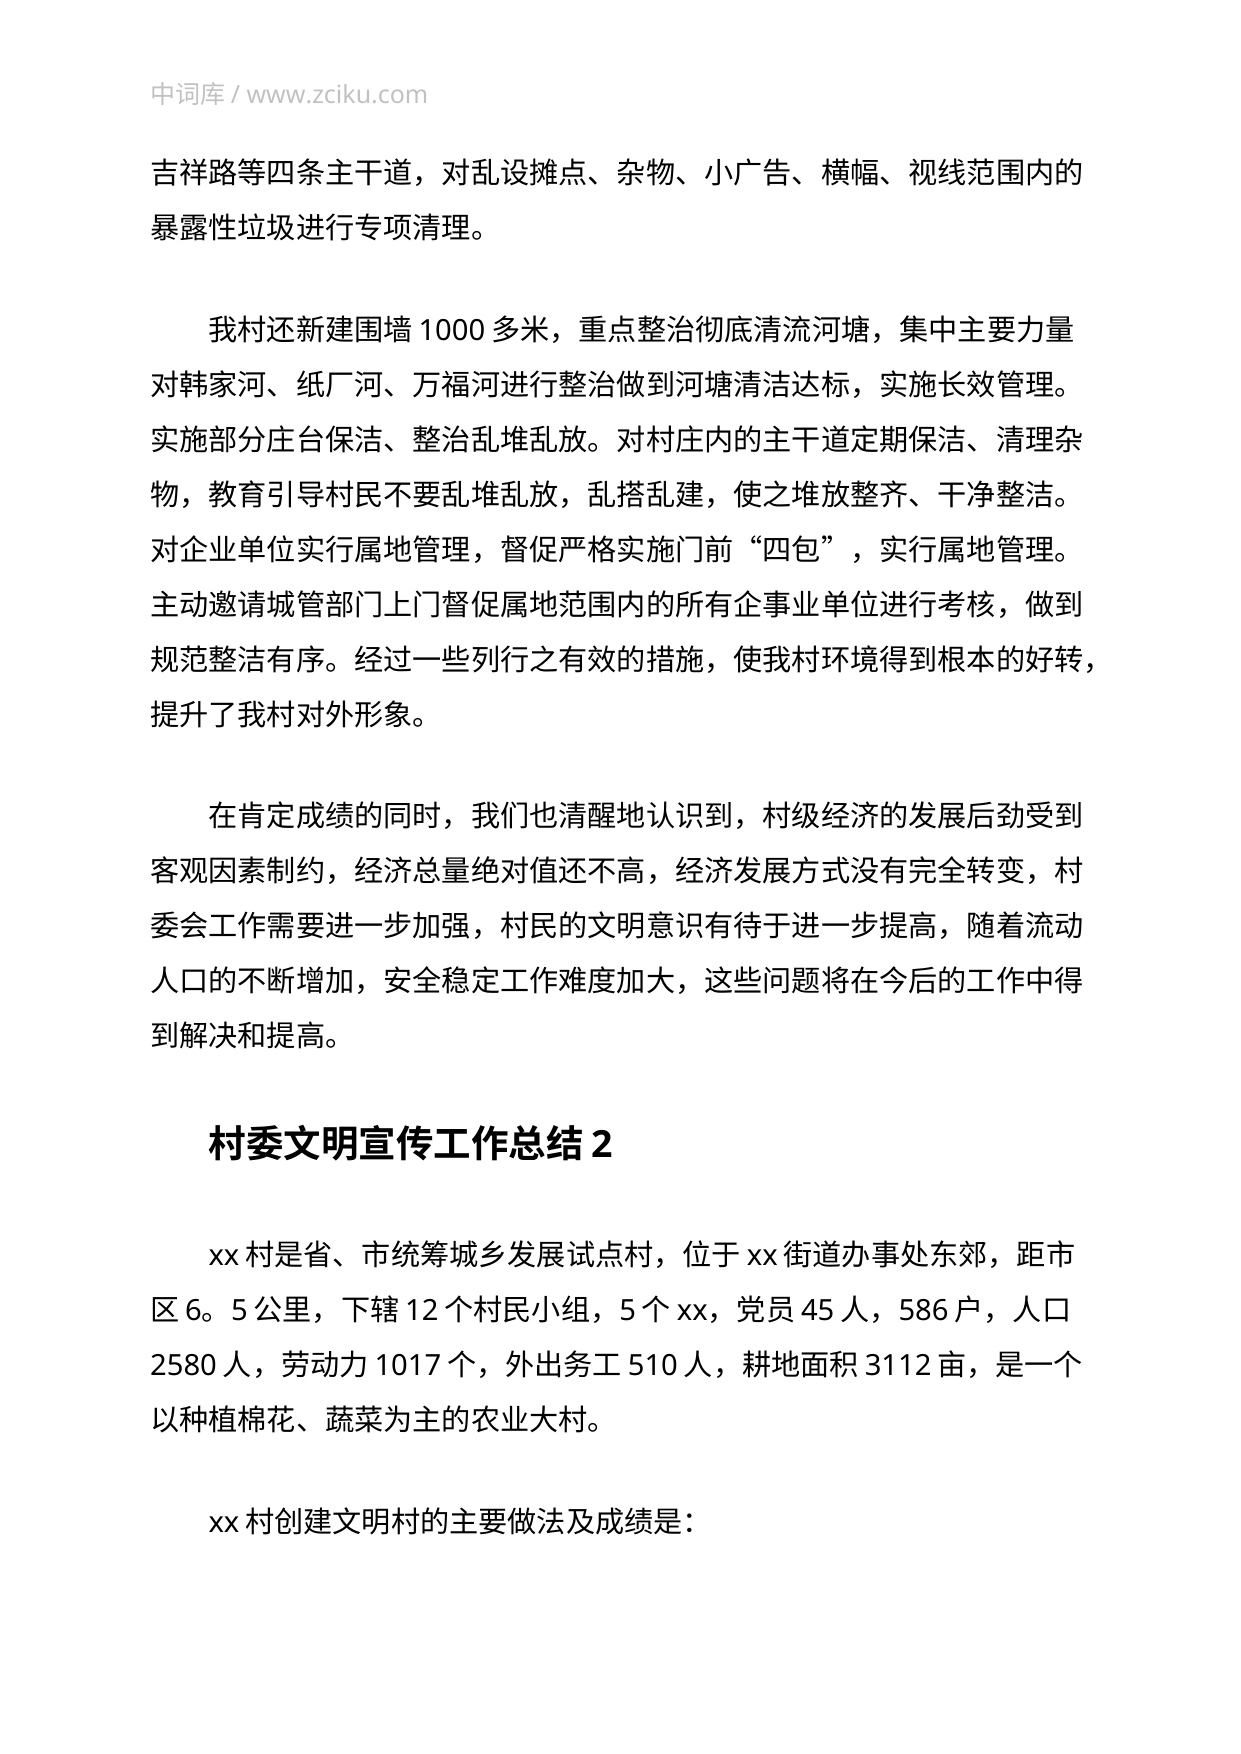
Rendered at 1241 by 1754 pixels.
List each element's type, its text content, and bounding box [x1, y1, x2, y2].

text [150, 150, 1090, 247]
text 在肯定成绩的同时，我们也清醒地认识到，村级经济的发展后劲受到客观因素制约，经济总量绝对值还不高，经济发展方式没有完全转变，村委会工作需要进一步加强，村民的文明意识有待于进一步提高，随着流动人口的不断增加，安全稳定工作难度加大，这些问题将在今后的工作中得到解决和提高。 [150, 793, 1090, 1055]
text 村委文明宣传工作总结2 [150, 1114, 1090, 1169]
text xx村是省、市统筹城乡发展试点村，位于xx街道办事处东郊，距市区6。5公里，下辖12个村民小组，5个xx，党员45人，586户，人口2580人，劳动力1017个，外出务工510人，耕地面积3112亩，是一个以种植棉花、蔬菜为主的农业大村。 [150, 1232, 1090, 1439]
text xx村创建文明村的主要做法及成绩是： [150, 1498, 1090, 1541]
text 我村还新建围墙1000多米，重点整治彻底清流河塘，集中主要力量对韩家河、纸厂河、万福河进行整治做到河塘清洁达标，实施长效管理。实施部分庄台保洁、整治乱堆乱放。对村庄内的主干道定期保洁、清理杂物，教育引导村民不要乱堆乱放，乱搭乱建，使之堆放整齐、干净整洁。对企业单位实行属地管理，督促严格实施门前“四包”，实行属地管理。主动邀请城管部门上门督促属地范围内的所有企事业单位进行考核，做到规范整洁有序。经过一些列行之有效的措施，使我村环境得到根本的好转，提升了我村对外形象。 [150, 307, 1090, 733]
